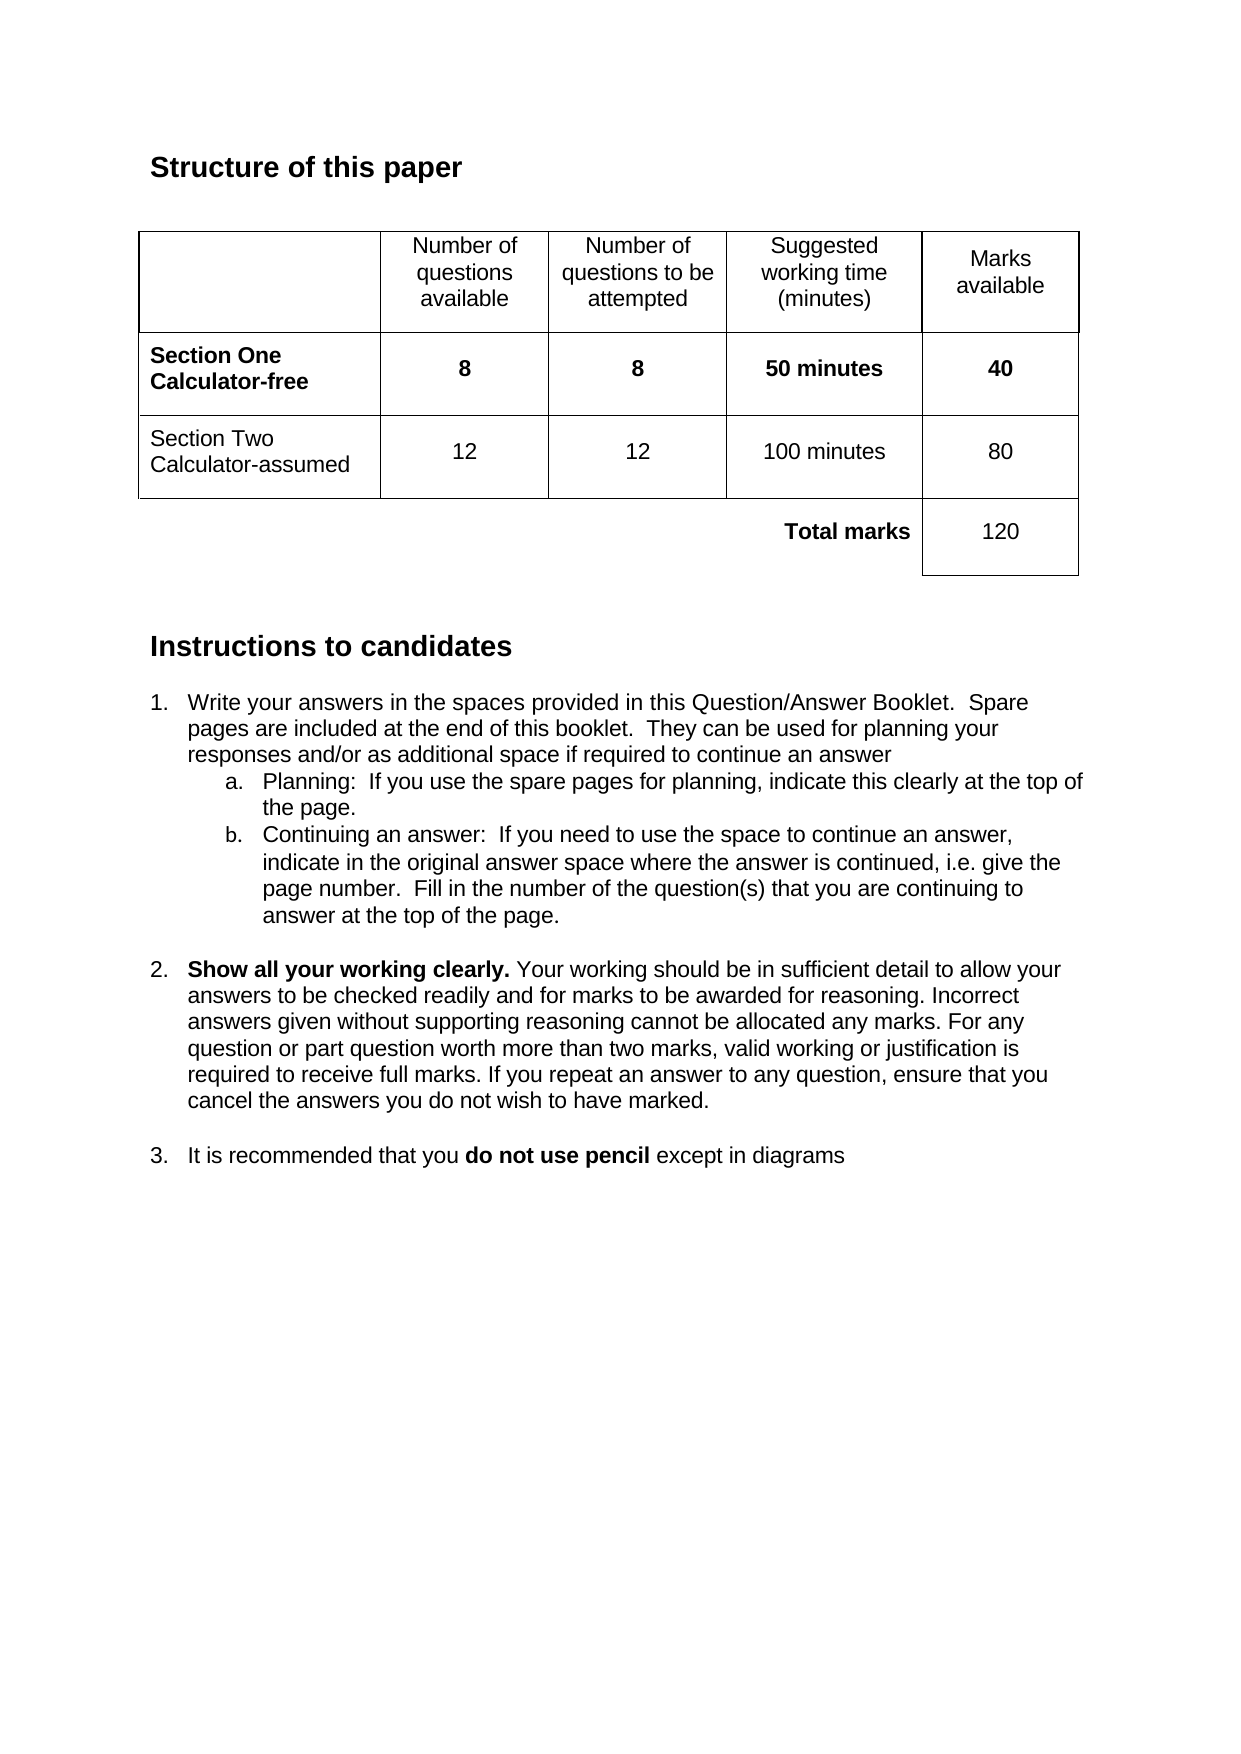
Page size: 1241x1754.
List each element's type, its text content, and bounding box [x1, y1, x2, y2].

list Planning: If you use the spare pages for planning, indicate this clearly at the top of the page. [225, 768, 1090, 820]
table_header Marks available [923, 232, 1078, 332]
table_cell 8 [549, 333, 726, 415]
list It is recommended that you do not use pencil except in diagrams [150, 1142, 1090, 1168]
table_header Number of questions available [381, 232, 548, 332]
table_cell 50 minutes [727, 333, 922, 415]
table_cell 12 [381, 416, 548, 498]
table_cell 40 [923, 333, 1078, 415]
table_header [140, 232, 380, 332]
list Write your answers in the spaces provided in this Question/Answer Booklet. Spare pages are included at the end of this booklet. They can be used for planning your responses and/or as additional space if required to continue an answer [150, 689, 1090, 768]
text Structure of this paper [150, 150, 1090, 183]
table_cell 100 minutes [727, 416, 922, 498]
table_header Suggested working time (minutes) [727, 232, 921, 332]
list Continuing an answer: If you need to use the space to continue an answer, indicate in the original answer space where the answer is continued, i.e. give the page number. Fill in the number of the question(s) that you are continuing to answer at the top of the page. [225, 820, 1090, 929]
table_cell Section Two Calculator-assumed [139, 416, 380, 498]
table_cell 80 [923, 416, 1078, 498]
table_cell 8 [381, 333, 548, 415]
text Instructions to candidates [150, 629, 1090, 662]
table_cell 120 [923, 499, 1078, 575]
list Show all your working clearly. Your working should be in sufficient detail to allow your answers to be checked readily and for marks to be awarded for reasoning. Incorrect answers given without supporting reasoning cannot be allocated any marks. For any question or part question worth more than two marks, valid working or justification is required to receive full marks. If you repeat an answer to any question, ensure that you cancel the answers you do not wish to have marked. [150, 956, 1090, 1142]
table_cell Section One Calculator-free [139, 333, 380, 415]
table_cell 12 [549, 416, 726, 498]
table_cell Total marks [139, 499, 922, 575]
table_header Number of questions to be attempted [549, 232, 726, 332]
